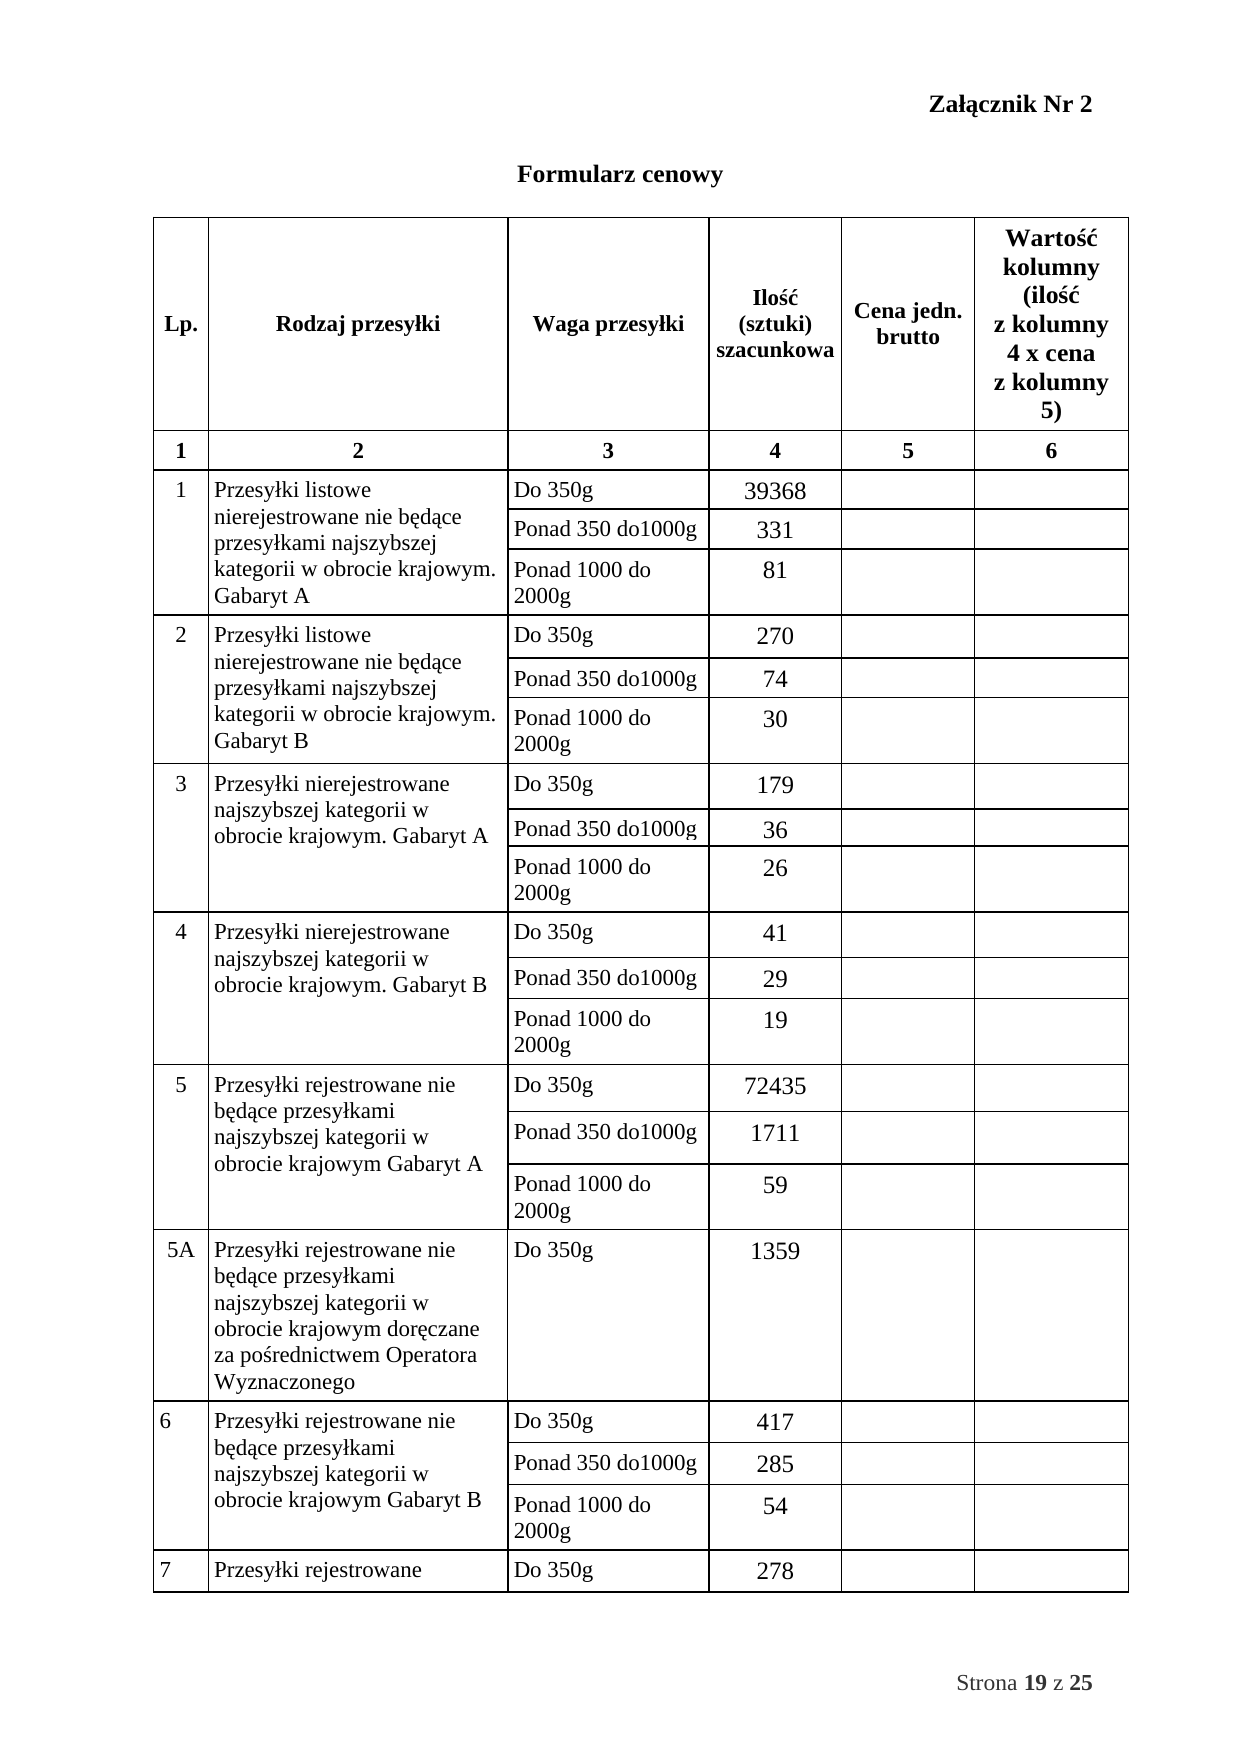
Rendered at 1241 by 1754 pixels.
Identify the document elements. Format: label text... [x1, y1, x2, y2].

table_cell 3 [154, 764, 208, 911]
table_header Wartość kolumny (ilość z kolumny 4 x cena z kolumny 5) [975, 218, 1128, 430]
table_cell [975, 1112, 1128, 1163]
table_cell [975, 999, 1128, 1063]
table_cell [975, 1230, 1128, 1400]
table_cell [842, 616, 974, 657]
table_cell Do 350g [509, 913, 708, 957]
table_cell Przesyłki rejestrowane nie będące przesyłkami najszybszej kategorii w obrocie krajowym Gabaryt B [209, 1402, 507, 1549]
table_header Lp. [154, 218, 208, 430]
table_cell [975, 1065, 1128, 1111]
table_cell 179 [710, 764, 841, 808]
table_cell Ponad 1000 do 2000g [509, 550, 708, 614]
table_cell [842, 958, 974, 998]
table_header Ilość (sztuki) szacunkowa [710, 218, 841, 430]
table_cell Przesyłki rejestrowane nie będące przesyłkami najszybszej kategorii w obrocie krajowym doręczane za pośrednictwem Operatora Wyznaczonego [209, 1230, 507, 1400]
table_cell Ponad 1000 do 2000g [509, 847, 708, 911]
text Załącznik Nr 2 [148, 89, 1093, 117]
table_cell 39368 [710, 471, 841, 508]
table_cell Ponad 350 do1000g [509, 958, 708, 998]
table_cell 6 [154, 1402, 208, 1549]
table_cell [975, 1402, 1128, 1442]
table_cell 41 [710, 913, 841, 957]
table_cell Przesyłki listowe nierejestrowane nie będące przesyłkami najszybszej kategorii w obrocie krajowym. Gabaryt B [209, 616, 507, 762]
table_cell [975, 659, 1128, 697]
table_cell 3 [509, 431, 708, 469]
table_cell Przesyłki nierejestrowane najszybszej kategorii w obrocie krajowym. Gabaryt A [209, 764, 507, 911]
table_cell [842, 847, 974, 911]
table_cell 72435 [710, 1065, 841, 1111]
table_cell [842, 1112, 974, 1163]
table_cell [842, 1551, 974, 1591]
table_cell [842, 1165, 974, 1229]
table_cell Do 350g [509, 1402, 708, 1442]
table_cell [842, 698, 974, 762]
text Formularz cenowy [148, 159, 1093, 188]
table_cell 7 [154, 1551, 208, 1591]
table_cell [842, 1402, 974, 1442]
table_cell [975, 958, 1128, 998]
table_cell [842, 1485, 974, 1549]
table_cell Ponad 1000 do 2000g [509, 1165, 708, 1229]
table_cell 5 [154, 1065, 208, 1229]
table_cell 81 [710, 550, 841, 614]
table_cell 4 [710, 431, 841, 469]
table_cell [975, 847, 1128, 911]
table_cell 417 [710, 1402, 841, 1442]
table_cell Ponad 350 do1000g [509, 810, 708, 845]
table_cell Do 350g [509, 1551, 708, 1591]
table_cell 270 [710, 616, 841, 657]
table_cell 54 [710, 1485, 841, 1549]
table_cell [842, 1230, 974, 1400]
table_cell 1711 [710, 1112, 841, 1163]
table_cell [842, 764, 974, 808]
table_cell Do 350g [509, 616, 708, 657]
table_cell 59 [710, 1165, 841, 1229]
table_cell Ponad 350 do1000g [509, 510, 708, 548]
table_cell 1 [154, 471, 208, 614]
table_cell [975, 1485, 1128, 1549]
table_cell 5 [842, 431, 974, 469]
table_cell 26 [710, 847, 841, 911]
table_cell Przesyłki listowe nierejestrowane nie będące przesyłkami najszybszej kategorii w obrocie krajowym. Gabaryt A [209, 471, 507, 614]
table_cell [842, 810, 974, 845]
table_cell [975, 1165, 1128, 1229]
table_cell [842, 471, 974, 508]
table_cell Ponad 350 do1000g [509, 659, 708, 697]
table_cell [975, 698, 1128, 762]
table_cell 29 [710, 958, 841, 998]
table_cell [975, 913, 1128, 957]
table_cell 6 [975, 431, 1128, 469]
table_cell 285 [710, 1443, 841, 1483]
table_cell 30 [710, 698, 841, 762]
table_cell 331 [710, 510, 841, 548]
table_cell Ponad 1000 do 2000g [509, 999, 708, 1063]
table_cell [975, 471, 1128, 508]
table_cell [842, 550, 974, 614]
table_cell 4 [154, 913, 208, 1063]
table_cell 1 [154, 431, 208, 469]
table_cell Ponad 350 do1000g [509, 1112, 708, 1163]
table_cell Ponad 1000 do 2000g [509, 698, 708, 762]
table_cell Przesyłki rejestrowane nie będące przesyłkami najszybszej kategorii w obrocie krajowym Gabaryt A [209, 1065, 507, 1229]
table_cell [975, 810, 1128, 845]
table_cell [842, 1065, 974, 1111]
table_cell [975, 1551, 1128, 1591]
table_cell Do 350g [509, 1065, 708, 1111]
table_cell 2 [154, 616, 208, 762]
table_cell [842, 510, 974, 548]
table_cell 19 [710, 999, 841, 1063]
table_cell [842, 999, 974, 1063]
table_cell [842, 913, 974, 957]
table_cell Ponad 1000 do 2000g [509, 1485, 708, 1549]
table_header Rodzaj przesyłki [209, 218, 507, 430]
table_header Cena jedn. brutto [842, 218, 974, 430]
table_cell [842, 659, 974, 697]
table_cell [842, 1443, 974, 1483]
table_header Waga przesyłki [509, 218, 708, 430]
table_cell Do 350g [509, 471, 708, 508]
table_cell 36 [710, 810, 841, 845]
table_cell [975, 1443, 1128, 1483]
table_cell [209, 1551, 507, 1591]
table_cell 5A [154, 1230, 208, 1400]
table_cell Przesyłki nierejestrowane najszybszej kategorii w obrocie krajowym. Gabaryt B [209, 913, 507, 1063]
table_cell Do 350g [508, 1230, 708, 1400]
table_cell 74 [710, 659, 841, 697]
table_cell [975, 550, 1128, 614]
table_cell 1359 [710, 1230, 841, 1400]
table_cell 2 [209, 431, 507, 469]
table_cell Ponad 350 do1000g [509, 1443, 708, 1483]
table_cell Do 350g [509, 764, 708, 808]
table_cell 278 [710, 1551, 841, 1591]
table_cell [975, 510, 1128, 548]
table_cell [975, 616, 1128, 657]
table_cell [975, 764, 1128, 808]
